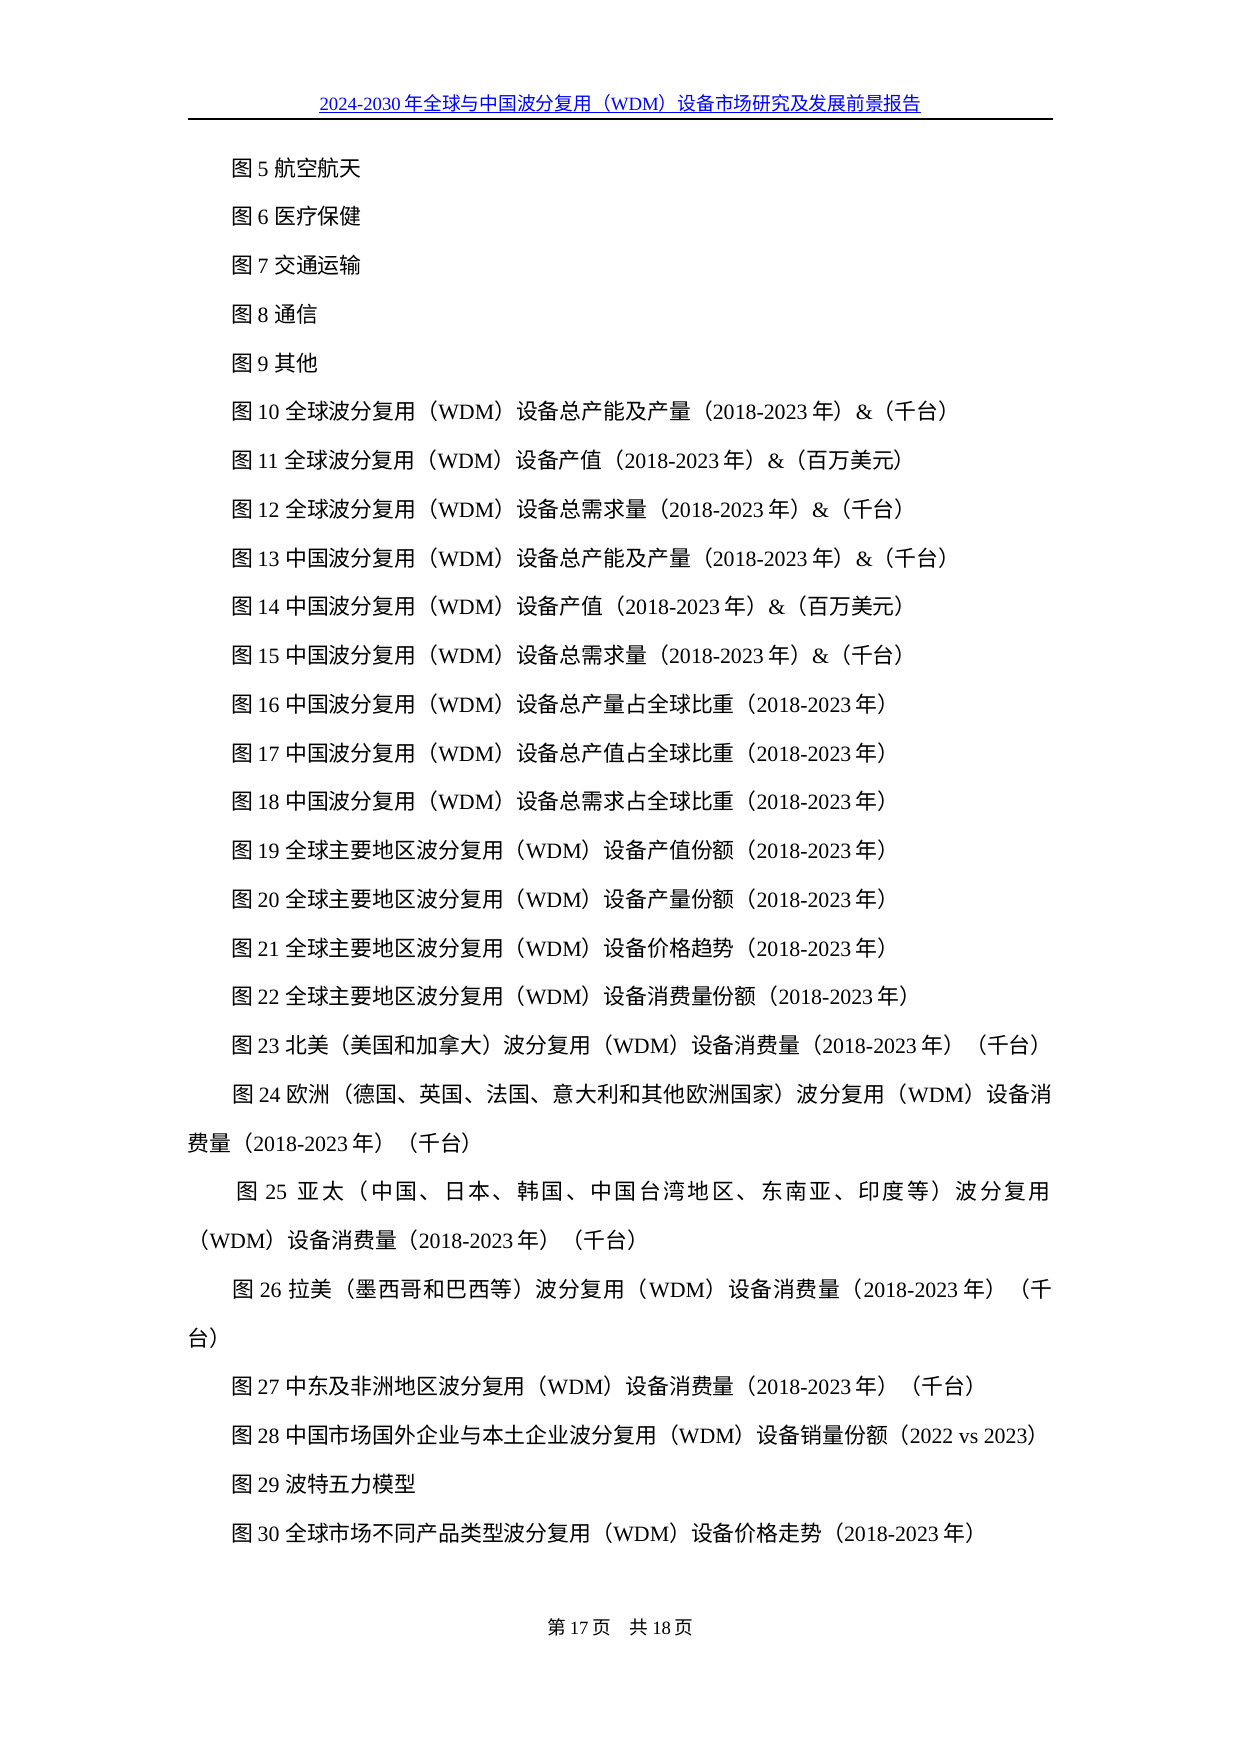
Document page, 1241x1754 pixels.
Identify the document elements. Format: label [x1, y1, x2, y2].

text [187, 150, 1053, 1548]
